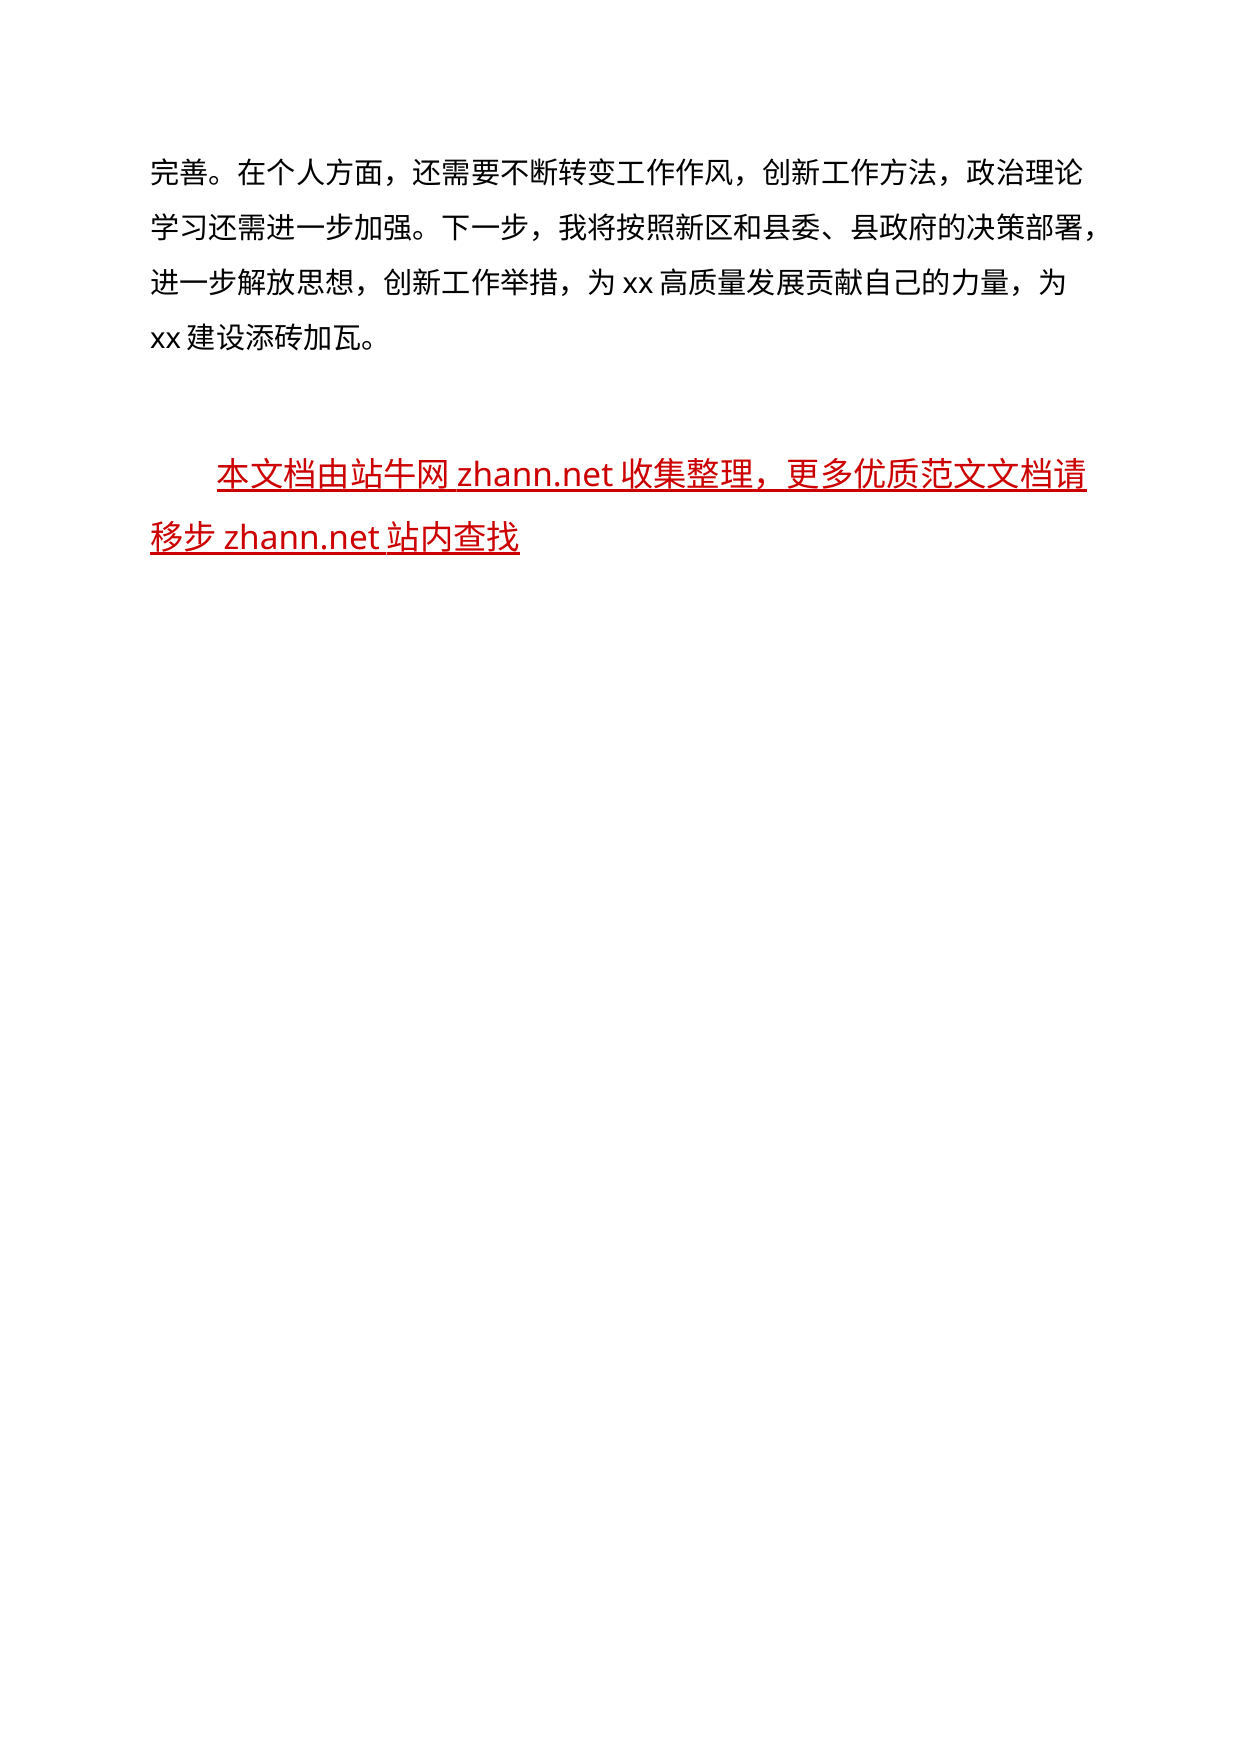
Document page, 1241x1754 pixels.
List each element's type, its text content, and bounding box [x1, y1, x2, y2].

text 本文档由站牛网zhann.net收集整理，更多优质范文文档请移步zhann.net站内查找 [150, 448, 1090, 559]
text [150, 150, 1090, 357]
